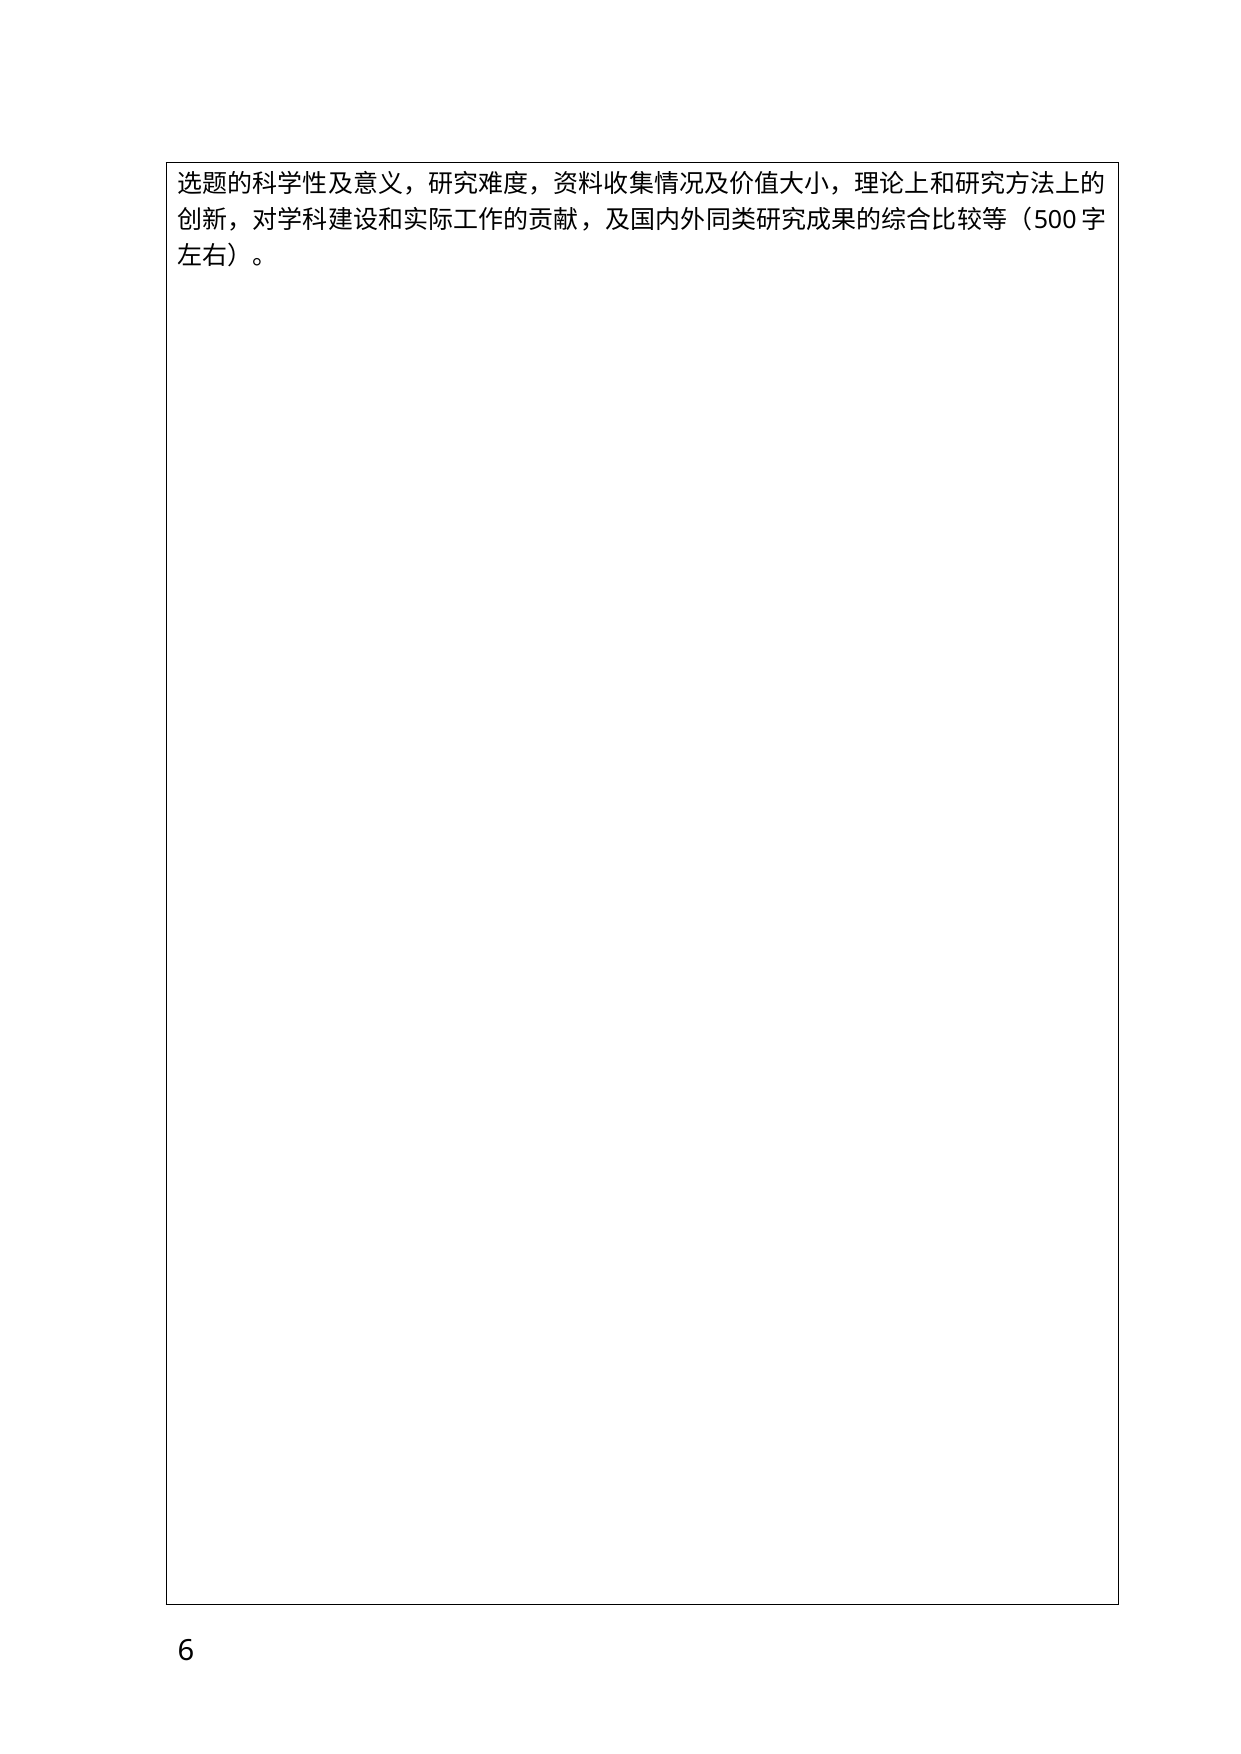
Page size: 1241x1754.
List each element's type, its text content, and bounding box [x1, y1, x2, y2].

table_cell 选题的科学性及意义，研究难度，资料收集情况及价值大小，理论上和研究方法上的创新，对学科建设和实际工作的贡献，及国内外同类研究成果的综合比较等（500字左右）。 [167, 163, 1118, 1604]
